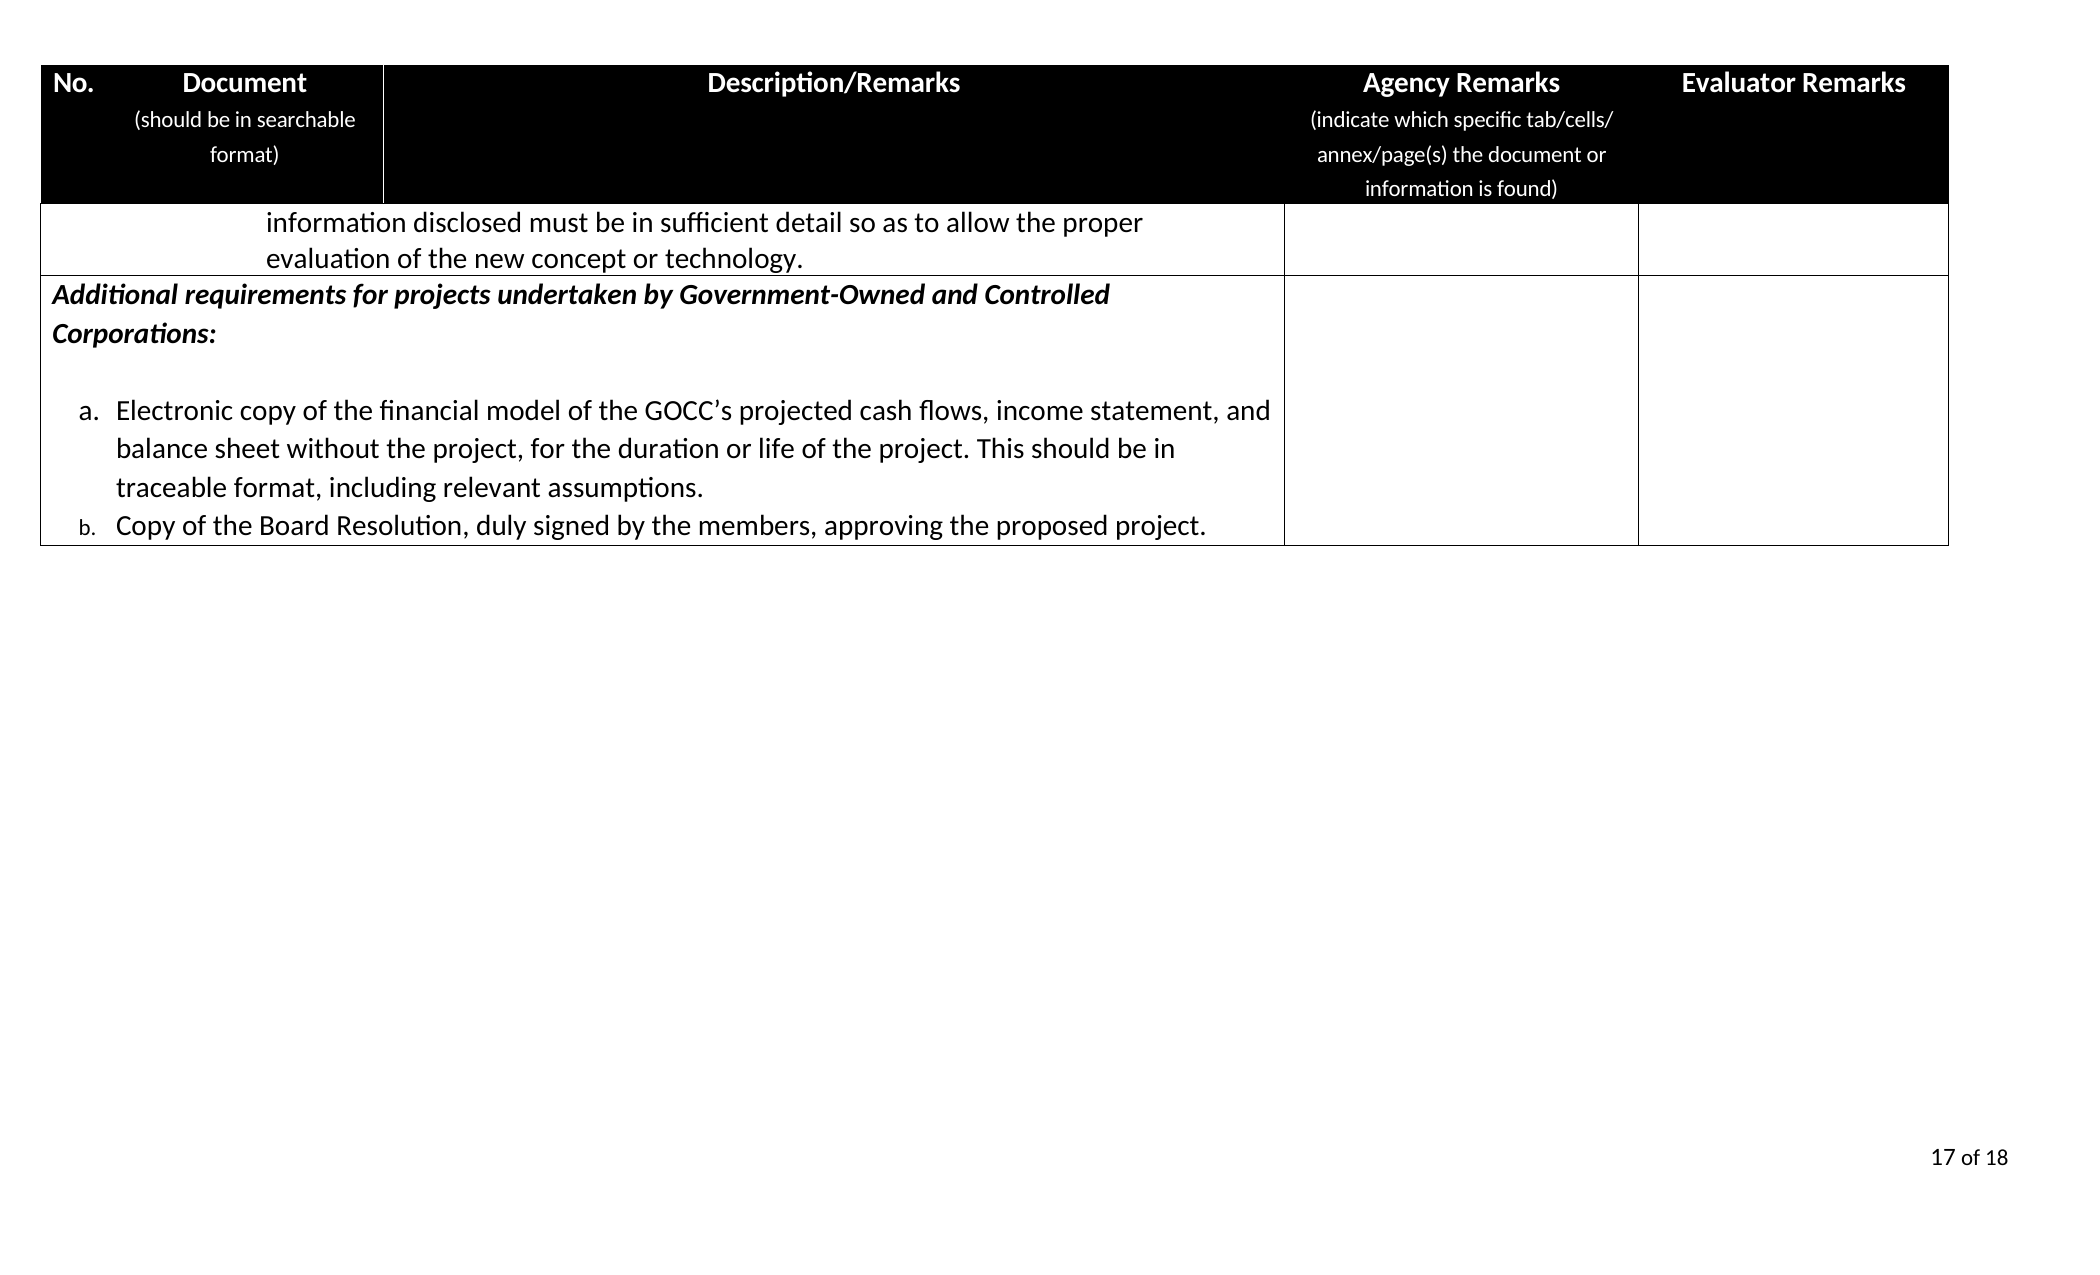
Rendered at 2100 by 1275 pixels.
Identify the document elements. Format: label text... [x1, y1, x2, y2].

table_cell Additional requirements for projects undertaken by Government-Owned and Controlled Corporations: Electronic copy of the financial model of the GOCC’s projected cash flows, income statement, and balance sheet without the project, for the duration or life of the project. This should be in traceable format, including relevant assumptions. Copy of the Board Resolution, duly signed by the members, approving the proposed project. [41, 276, 1284, 545]
table_header Agency Remarks (indicate which specific tab/cells/ annex/page(s) the document or information is found) [1284, 65, 1639, 203]
table_header Description/Remarks [384, 65, 1284, 203]
table_cell [1639, 204, 1948, 275]
table_cell [1639, 276, 1948, 545]
table_cell [1285, 276, 1638, 545]
table_header Evaluator Remarks [1639, 65, 1949, 203]
table_header Document (should be in searchable format) [106, 65, 383, 203]
table_header No. [41, 65, 106, 203]
table_cell [1285, 204, 1638, 275]
